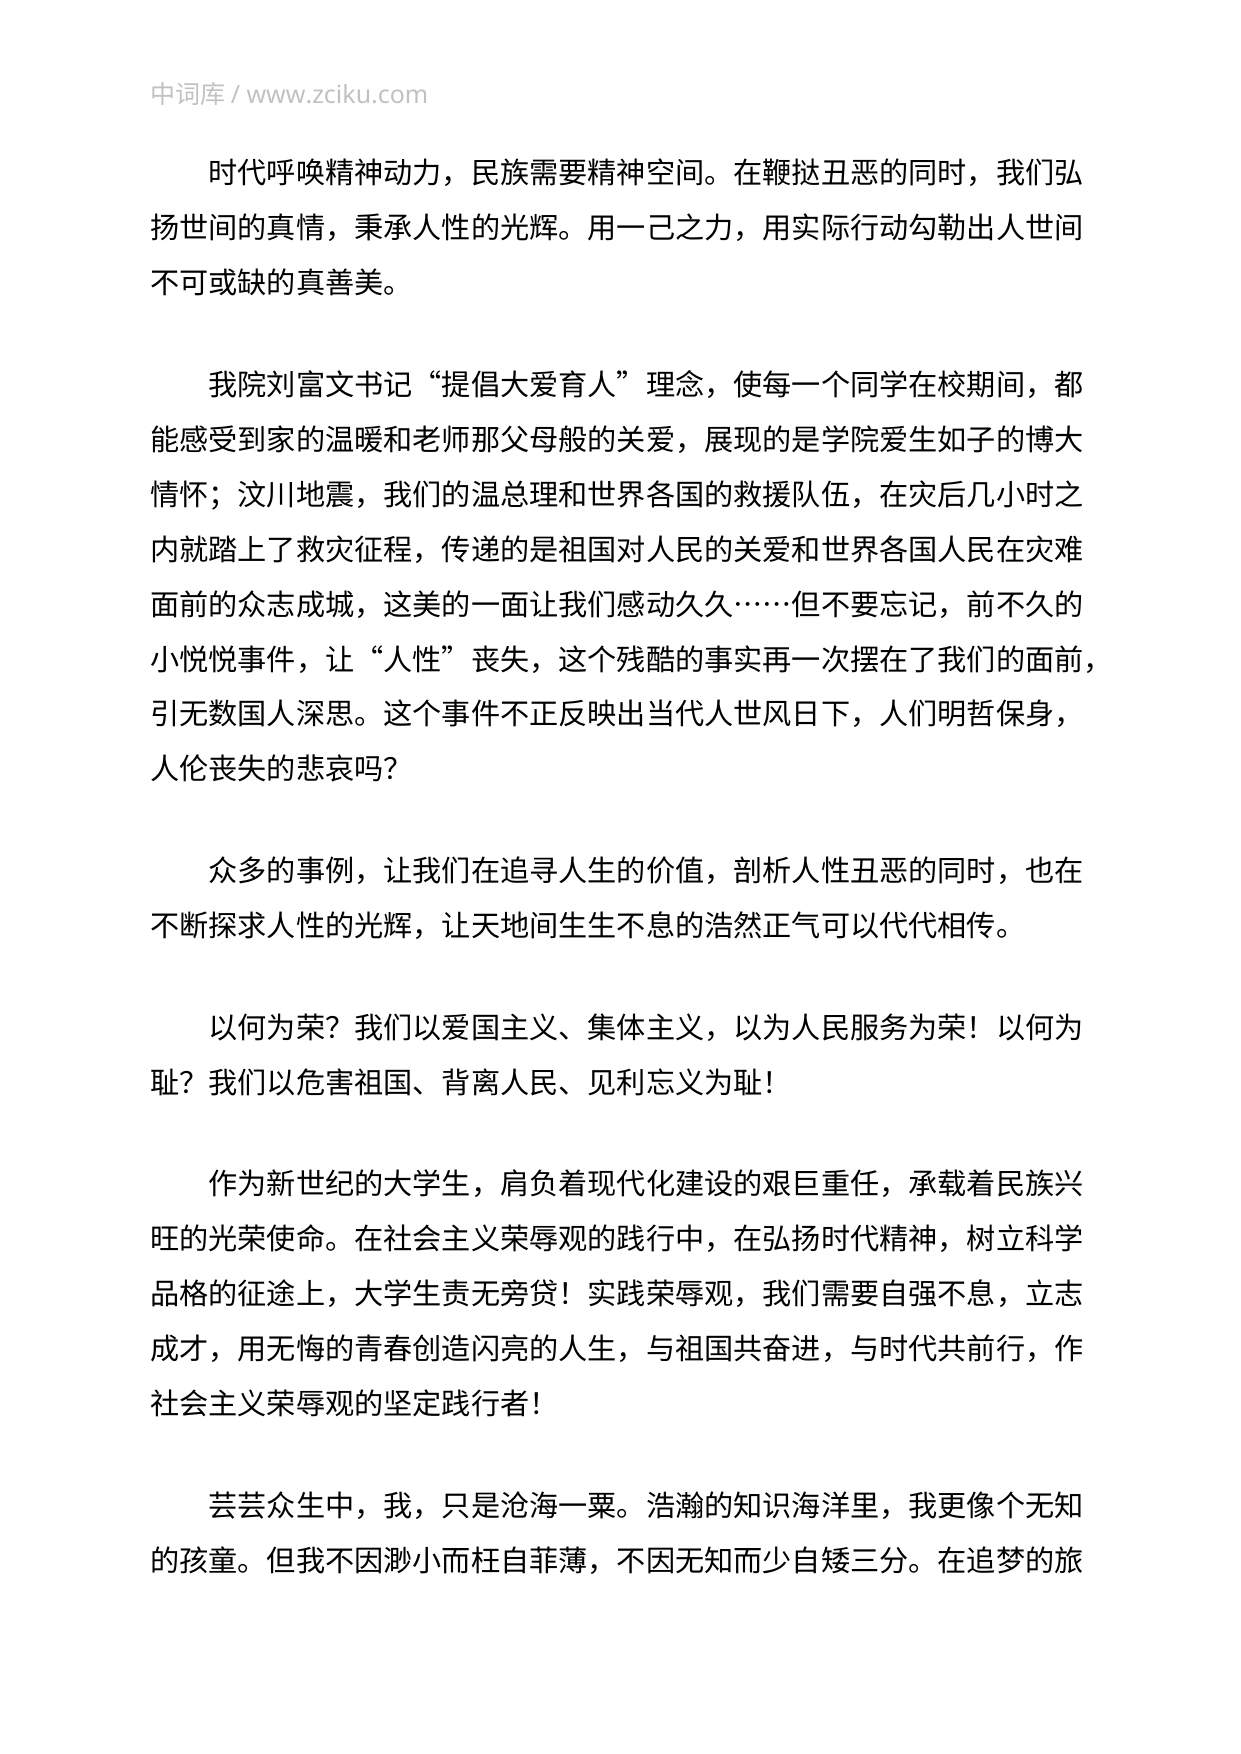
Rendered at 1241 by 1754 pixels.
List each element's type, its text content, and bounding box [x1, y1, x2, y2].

text 作为新世纪的大学生，肩负着现代化建设的艰巨重任，承载着民族兴旺的光荣使命。在社会主义荣辱观的践行中，在弘扬时代精神，树立科学品格的征途上，大学生责无旁贷！实践荣辱观，我们需要自强不息，立志成才，用无悔的青春创造闪亮的人生，与祖国共奋进，与时代共前行，作社会主义荣辱观的坚定践行者！ [150, 1161, 1090, 1423]
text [150, 1482, 1090, 1579]
text 以何为荣？我们以爱国主义、集体主义，以为人民服务为荣！以何为耻？我们以危害祖国、背离人民、见利忘义为耻！ [150, 1004, 1090, 1101]
text 我院刘富文书记“提倡大爱育人”理念，使每一个同学在校期间，都能感受到家的温暖和老师那父母般的关爱，展现的是学院爱生如子的博大情怀；汶川地震，我们的温总理和世界各国的救援队伍，在灾后几小时之内就踏上了救灾征程，传递的是祖国对人民的关爱和世界各国人民在灾难面前的众志成城，这美的一面让我们感动久久……但不要忘记，前不久的小悦悦事件，让“人性”丧失，这个残酷的事实再一次摆在了我们的面前，引无数国人深思。这个事件不正反映出当代人世风日下，人们明哲保身，人伦丧失的悲哀吗？ [150, 362, 1090, 788]
text 时代呼唤精神动力，民族需要精神空间。在鞭挞丑恶的同时，我们弘扬世间的真情，秉承人性的光辉。用一己之力，用实际行动勾勒出人世间不可或缺的真善美。 [150, 150, 1090, 302]
text 众多的事例，让我们在追寻人生的价值，剖析人性丑恶的同时，也在不断探求人性的光辉，让天地间生生不息的浩然正气可以代代相传。 [150, 848, 1090, 945]
